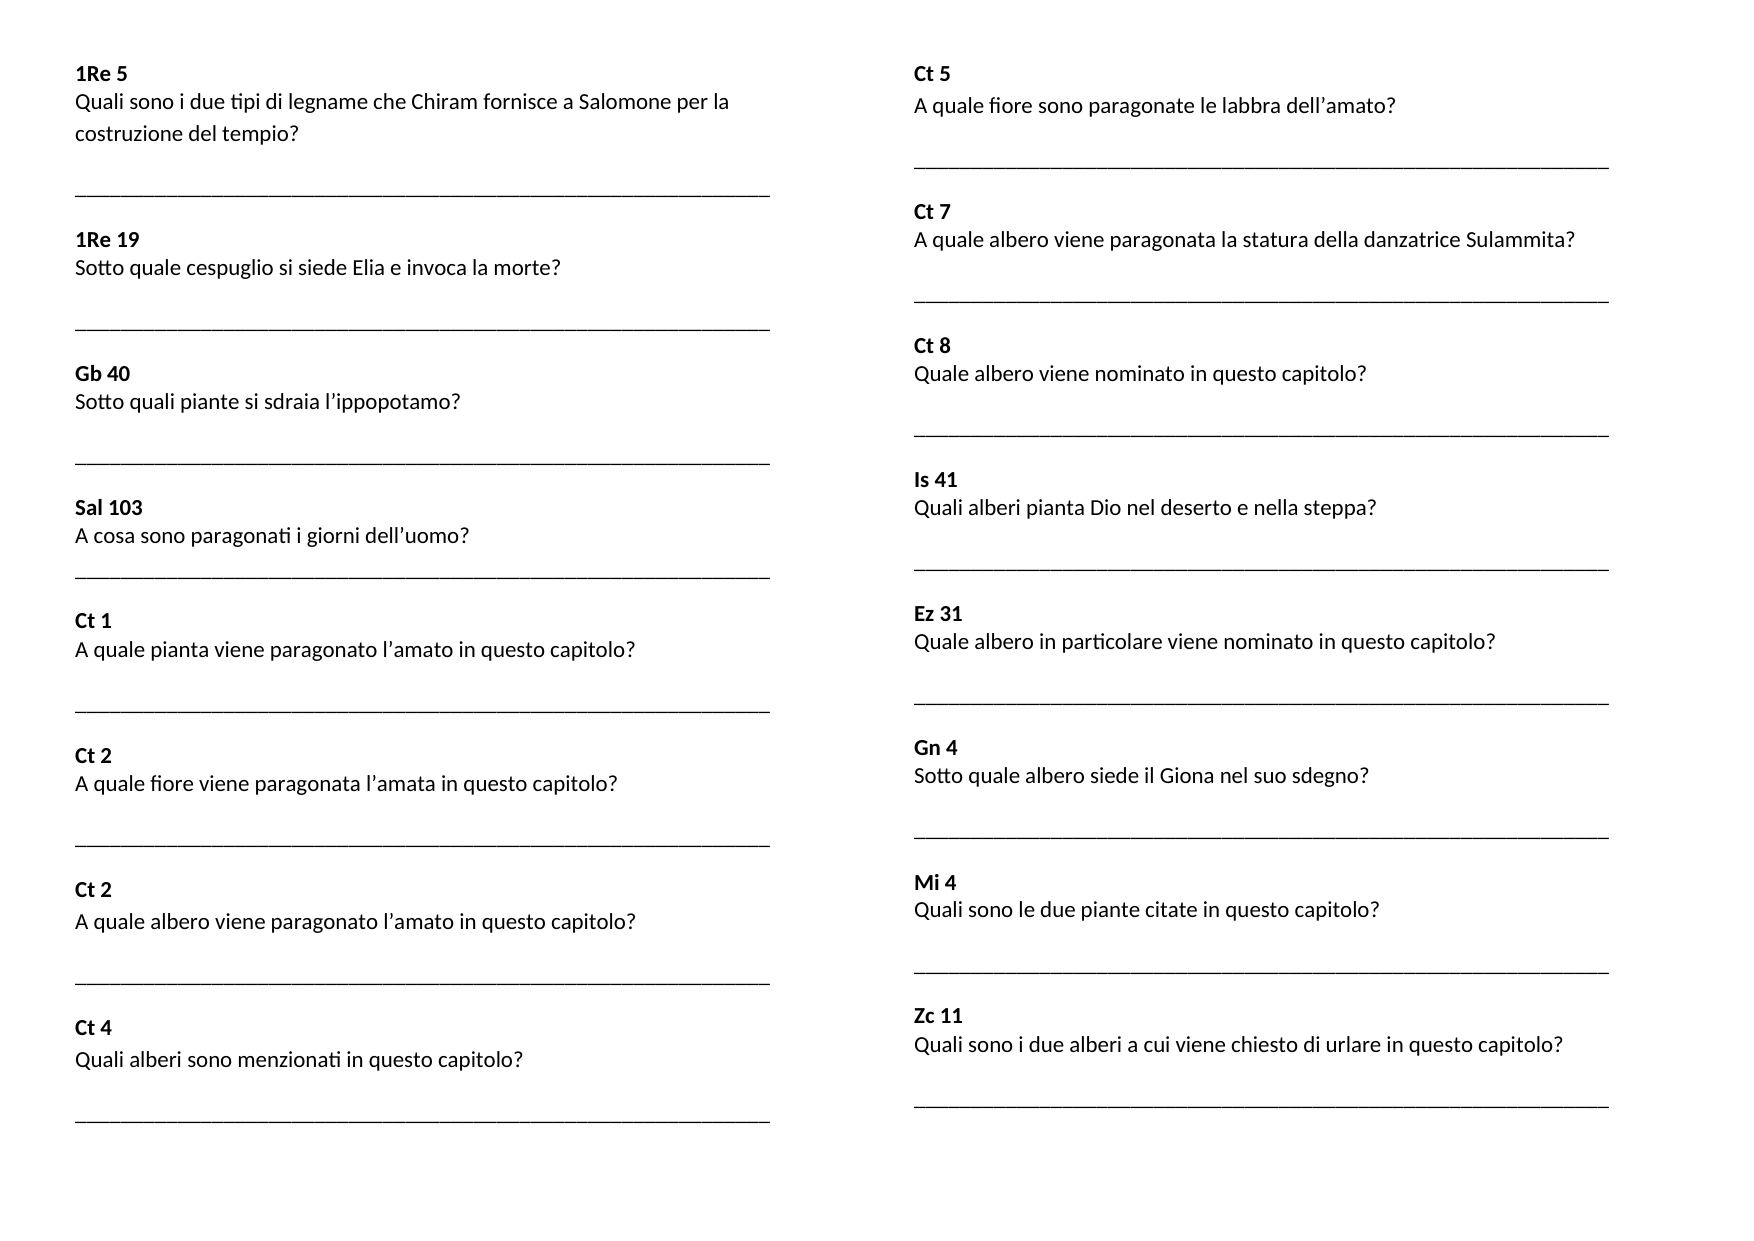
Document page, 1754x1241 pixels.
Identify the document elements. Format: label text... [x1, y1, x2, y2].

text _____________________________________________________________ [75, 960, 840, 988]
text Sotto quali piante si sdraia l’ippopotamo? [75, 387, 840, 415]
text A quale fiore viene paragonata l’amata in questo capitolo? [75, 769, 840, 797]
text Sotto quale albero siede il Giona nel suo sdegno? [914, 762, 1679, 789]
text Quali sono i due tipi di legname che Chiram fornisce a Salomone per la costruzione del tempio? [75, 87, 840, 147]
text Quali alberi pianta Dio nel deserto e nella steppa? [914, 493, 1679, 521]
text A quale fiore sono paragonate le labbra dell’amato? [914, 91, 1679, 119]
text Quale albero viene nominato in questo capitolo? [914, 359, 1679, 387]
text A cosa sono paragonati i giorni dell’uomo? _____________________________________________________________ [75, 521, 840, 582]
text Is 41 [914, 465, 1679, 493]
text Gn 4 [914, 733, 1679, 762]
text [914, 144, 1679, 172]
text Ct 4 [75, 1013, 840, 1041]
text _____________________________________________________________ [914, 546, 1679, 574]
text Sal 103 [75, 493, 840, 521]
text _____________________________________________________________ [75, 822, 840, 850]
text Ez 31 [914, 599, 1679, 627]
text _____________________________________________________________ [914, 949, 1679, 977]
text 1Re 5 [75, 59, 840, 87]
text 1Re 19 [75, 225, 840, 253]
text Zc 11 [914, 1002, 1679, 1030]
text Ct 2 [75, 741, 840, 769]
text _____________________________________________________________ [914, 278, 1679, 306]
text A quale pianta viene paragonato l’amato in questo capitolo? [75, 635, 840, 663]
text Ct 1 [75, 607, 840, 635]
text A quale albero viene paragonata la statura della danzatrice Sulammita? [914, 225, 1679, 253]
text Ct 8 [914, 331, 1679, 359]
text _____________________________________________________________ [914, 412, 1679, 440]
text Ct 5 [914, 59, 1679, 87]
text _____________________________________________________________ [914, 1083, 1679, 1111]
text Quali sono le due piante citate in questo capitolo? [914, 896, 1679, 924]
text Quali alberi sono menzionati in questo capitolo? [75, 1045, 840, 1073]
text Sotto quale cespuglio si siede Elia e invoca la morte? [75, 253, 840, 281]
text _____________________________________________________________ [75, 688, 840, 716]
text _____________________________________________________________ [75, 1098, 840, 1126]
text Mi 4 [914, 868, 1679, 896]
text _____________________________________________________________ [75, 172, 840, 200]
text Ct 2 [75, 875, 840, 903]
text Ct 7 [914, 197, 1679, 225]
text Quali sono i due alberi a cui viene chiesto di urlare in questo capitolo? [914, 1030, 1679, 1058]
text Gb 40 [75, 359, 840, 387]
text _____________________________________________________________ [75, 306, 840, 334]
text _____________________________________________________________ [75, 440, 840, 468]
text _____________________________________________________________ [914, 814, 1679, 843]
text A quale albero viene paragonato l’amato in questo capitolo? [75, 907, 840, 935]
text Quale albero in particolare viene nominato in questo capitolo? [914, 627, 1679, 656]
text _____________________________________________________________ [914, 681, 1679, 708]
